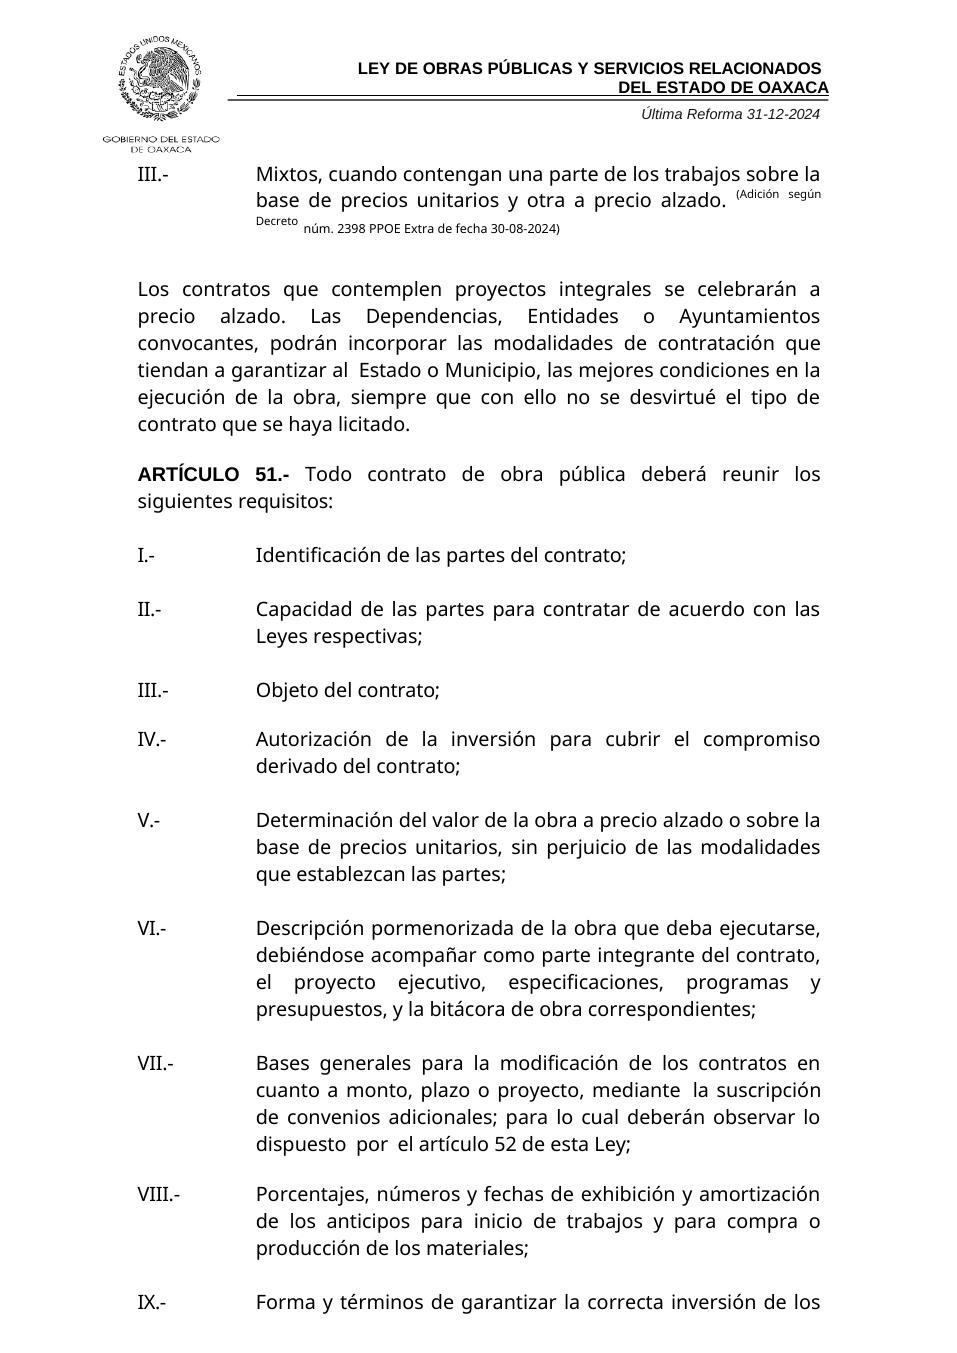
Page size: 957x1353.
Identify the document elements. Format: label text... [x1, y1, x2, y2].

text VII.- Bases generales para la modificación de los contratos en cuanto a monto, plazo o proyecto, mediante la suscripción de convenios adicionales; para lo cual deberán observar lo dispuesto por el artículo 52 de esta Ley; [137, 1049, 821, 1157]
text ARTÍCULO 51.- Todo contrato de obra pública deberá reunir los siguientes requisitos: [137, 460, 821, 514]
text VIII.- Porcentajes, números y fechas de exhibición y amortización de los anticipos para inicio de trabajos y para compra o producción de los materiales; [137, 1180, 821, 1261]
text V.- Determinación del valor de la obra a precio alzado o sobre la base de precios unitarios, sin perjuicio de las modalidades que establezcan las partes; [137, 806, 821, 887]
text II.- Capacidad de las partes para contratar de acuerdo con las Leyes respectivas; [137, 595, 821, 649]
text III.- Objeto del contrato; [137, 676, 839, 703]
text IV.- Autorización de la inversión para cubrir el compromiso derivado del contrato; [137, 726, 821, 779]
text I.- Identificación de las partes del contrato; [137, 541, 839, 568]
text III.- Mixtos, cuando contengan una parte de los trabajos sobre la base de precios unitarios y otra a precio alzado. (Adición según Decreto núm. 2398 PPOE Extra de fecha 30-08-2024) [137, 160, 821, 240]
text VI.- Descripción pormenorizada de la obra que deba ejecutarse, debiéndose acompañar como parte integrante del contrato, el proyecto ejecutivo, especificaciones, programas y presupuestos, y la bitácora de obra correspondientes; [137, 914, 821, 1022]
text Los contratos que contemplen proyectos integrales se celebrarán a precio alzado. Las Dependencias, Entidades o Ayuntamientos convocantes, podrán incorporar las modalidades de contratación que tiendan a garantizar al Estado o Municipio, las mejores condiciones en la ejecución de la obra, siempre que con ello no se desvirtué el tipo de contrato que se haya licitado. [137, 275, 821, 437]
picture [102, 36, 220, 153]
